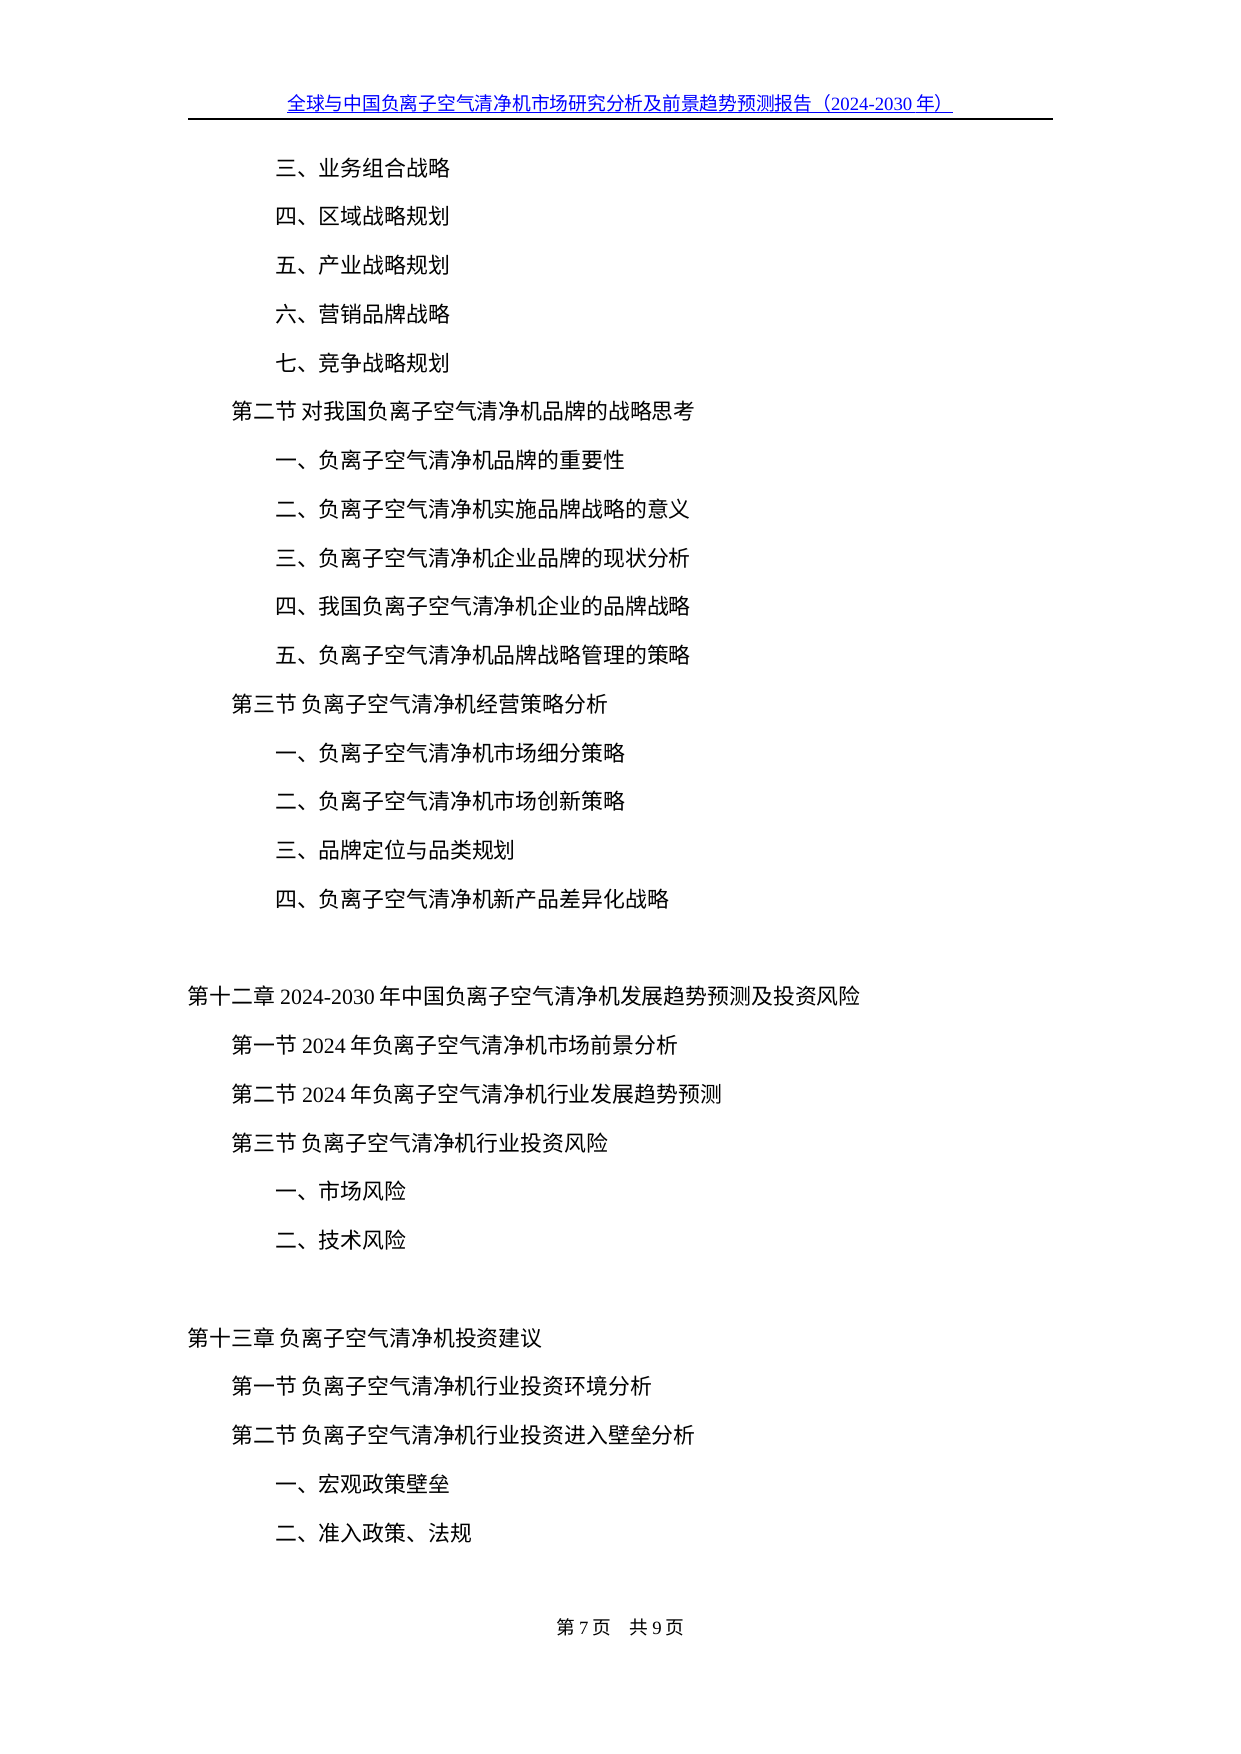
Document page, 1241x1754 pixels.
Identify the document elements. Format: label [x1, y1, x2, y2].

text [187, 150, 1053, 1548]
